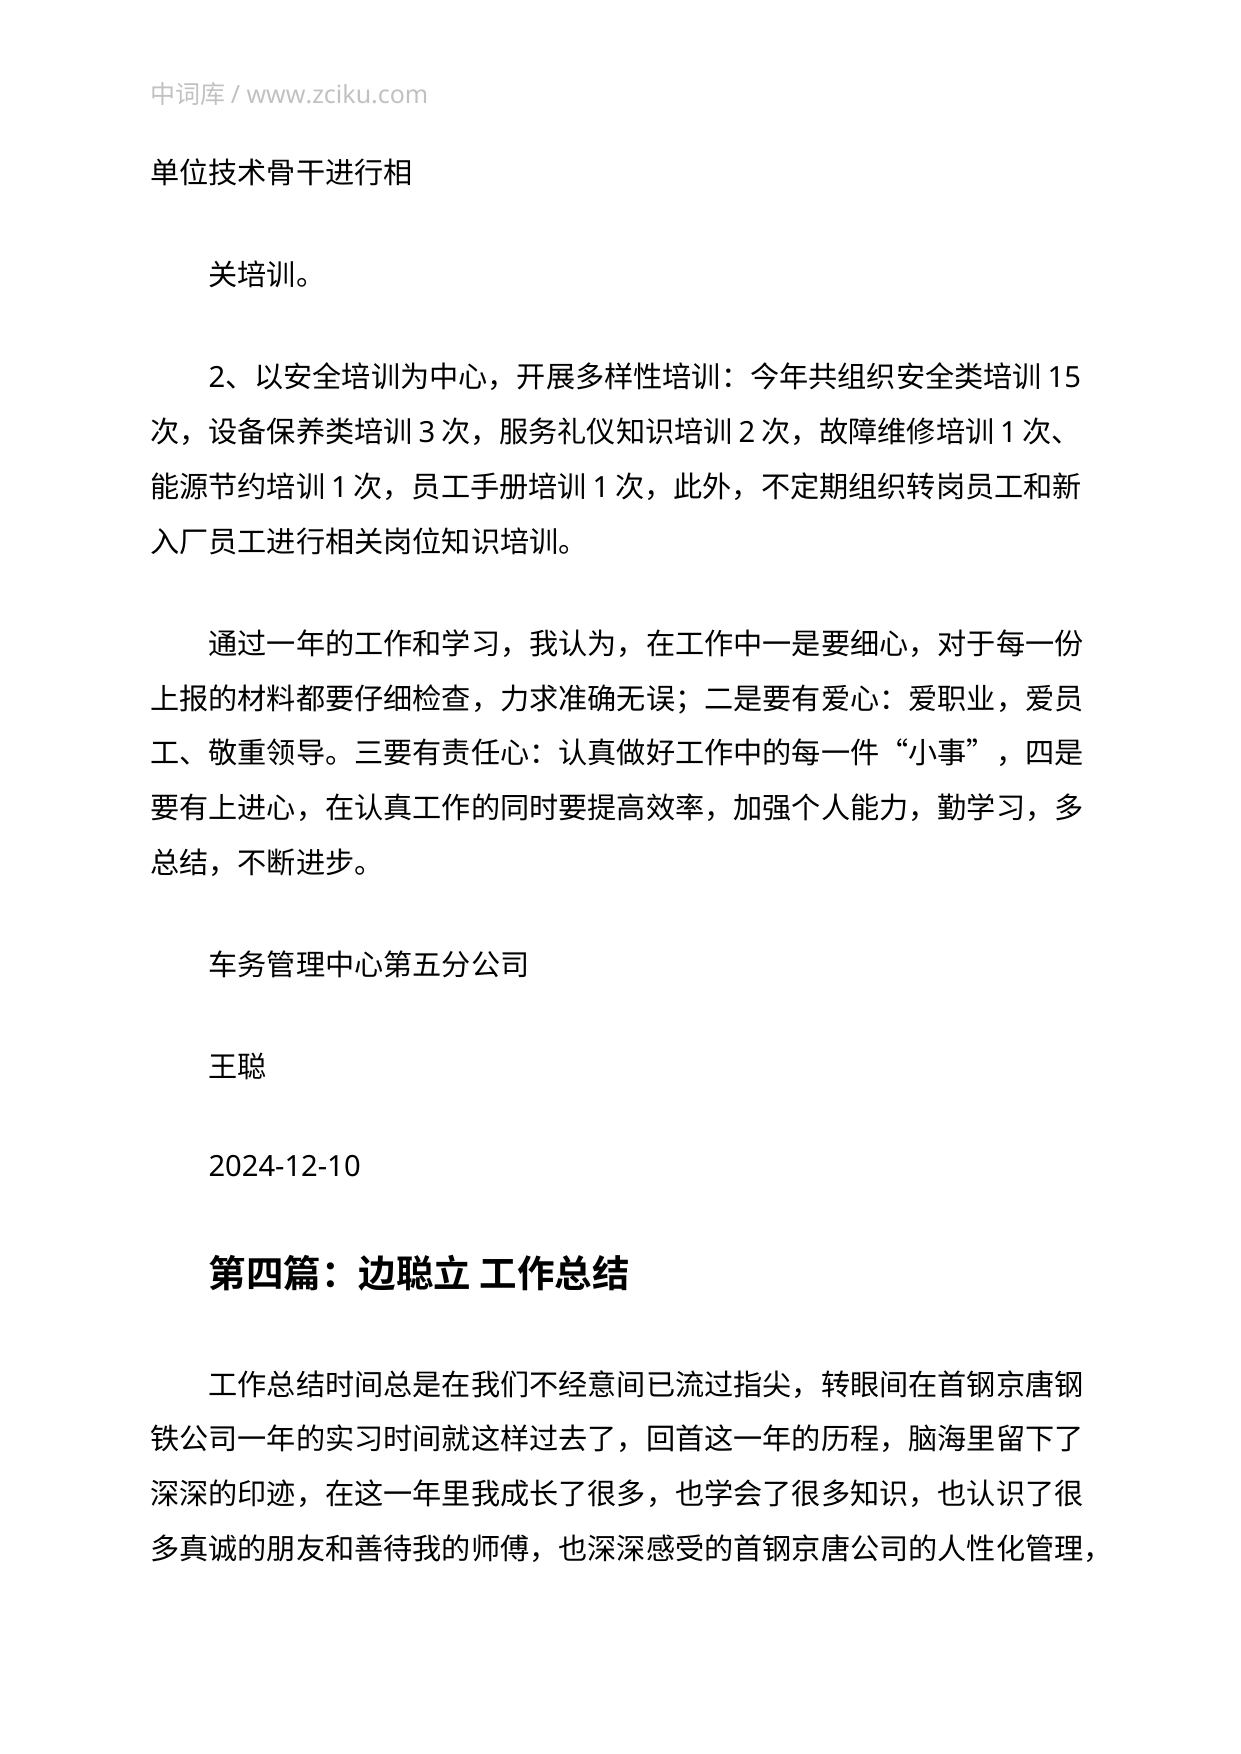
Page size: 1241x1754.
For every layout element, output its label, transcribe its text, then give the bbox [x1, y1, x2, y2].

text 第四篇：边聪立 工作总结 [150, 1244, 1090, 1298]
text 关培训。 [150, 252, 1090, 294]
text 2、以安全培训为中心，开展多样性培训：今年共组织安全类培训15次，设备保养类培训3次，服务礼仪知识培训2次，故障维修培训1次、能源节约培训1次，员工手册培训1次，此外，不定期组织转岗员工和新入厂员工进行相关岗位知识培训。 [150, 353, 1090, 561]
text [150, 150, 1090, 192]
text 通过一年的工作和学习，我认为，在工作中一是要细心，对于每一份上报的材料都要仔细检查，力求准确无误；二是要有爱心：爱职业，爱员工、敬重领导。三要有责任心：认真做好工作中的每一件“小事”，四是要有上进心，在认真工作的同时要提高效率，加强个人能力，勤学习，多总结，不断进步。 [150, 620, 1090, 882]
text 2024-12-10 [150, 1145, 1090, 1185]
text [150, 1361, 1090, 1568]
text 车务管理中心第五分公司 [150, 942, 1090, 984]
text 王聪 [150, 1043, 1090, 1086]
